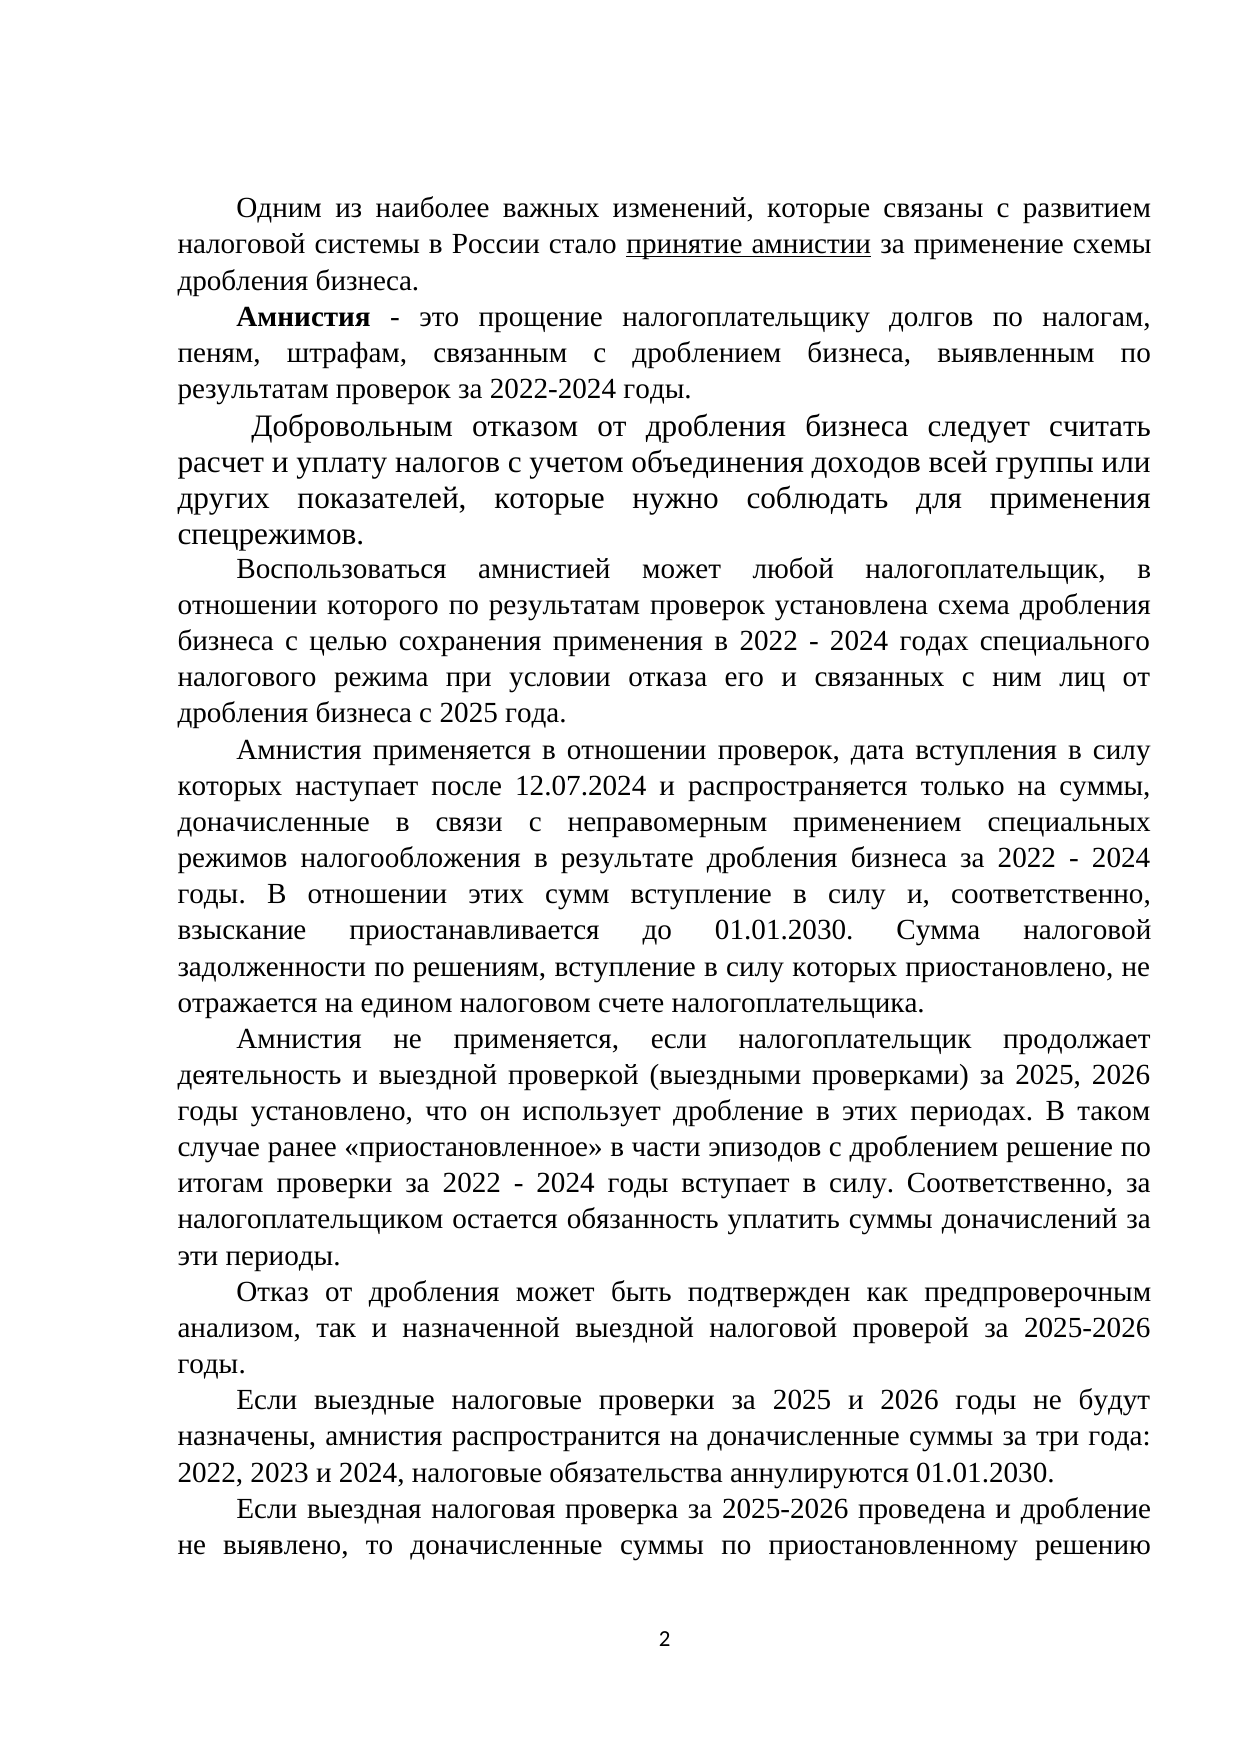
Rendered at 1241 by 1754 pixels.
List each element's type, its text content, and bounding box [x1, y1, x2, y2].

text Воспользоваться амнистией может любой налогоплательщик, в отношении которого по результатам проверок установлена схема дробления бизнеса с целью сохранения применения в 2022 - 2024 годах специального налогового режима при условии отказа его и связанных с ним лиц от дробления бизнеса с 2025 года. [177, 551, 1152, 729]
text Амнистия - это прощение налогоплательщику долгов по налогам, пеням, штрафам, связанным с дроблением бизнеса, выявленным по результатам проверок за 2022-2024 годы. [177, 299, 1152, 405]
text Если выездные налоговые проверки за 2025 и 2026 годы не будут назначены, амнистия распространится на доначисленные суммы за три года: 2022, 2023 и 2024, налоговые обязательства аннулируются 01.01.2030. [177, 1382, 1152, 1488]
text Амнистия не применяется, если налогоплательщик продолжает деятельность и выездной проверкой (выездными проверками) за 2025, 2026 годы установлено, что он использует дробление в этих периодах. В таком случае ранее «приостановленное» в части эпизодов с дроблением решение по итогам проверки за 2022 - 2024 годы вступает в силу. Соответственно, за налогоплательщиком остается обязанность уплатить суммы доначислений за эти периоды. [177, 1021, 1152, 1271]
text Отказ от дробления может быть подтвержден как предпроверочным анализом, так и назначенной выездной налоговой проверой за 2025-2026 годы. [177, 1274, 1152, 1380]
text Амнистия применяется в отношении проверок, дата вступления в силу которых наступает после 12.07.2024 и распространяется только на суммы, доначисленные в связи с неправомерным применением специальных режимов налогообложения в результате дробления бизнеса за 2022 - 2024 годы. В отношении этих сумм вступление в силу и, соответственно, взыскание приостанавливается до 01.01.2030. Сумма налоговой задолженности по решениям, вступление в силу которых приостановлено, не отражается на едином налоговом счете налогоплательщика. [177, 732, 1152, 1018]
text Добровольным отказом от дробления бизнеса следует считать расчет и уплату налогов с учетом объединения доходов всей группы или других показателей, которые нужно соблюдать для применения спецрежимов. [177, 407, 1152, 551]
text Одним из наиболее важных изменений, которые связаны с развитием налоговой системы в России стало принятие амнистии за применение схемы дробления бизнеса. [177, 190, 1152, 296]
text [177, 1491, 1152, 1561]
